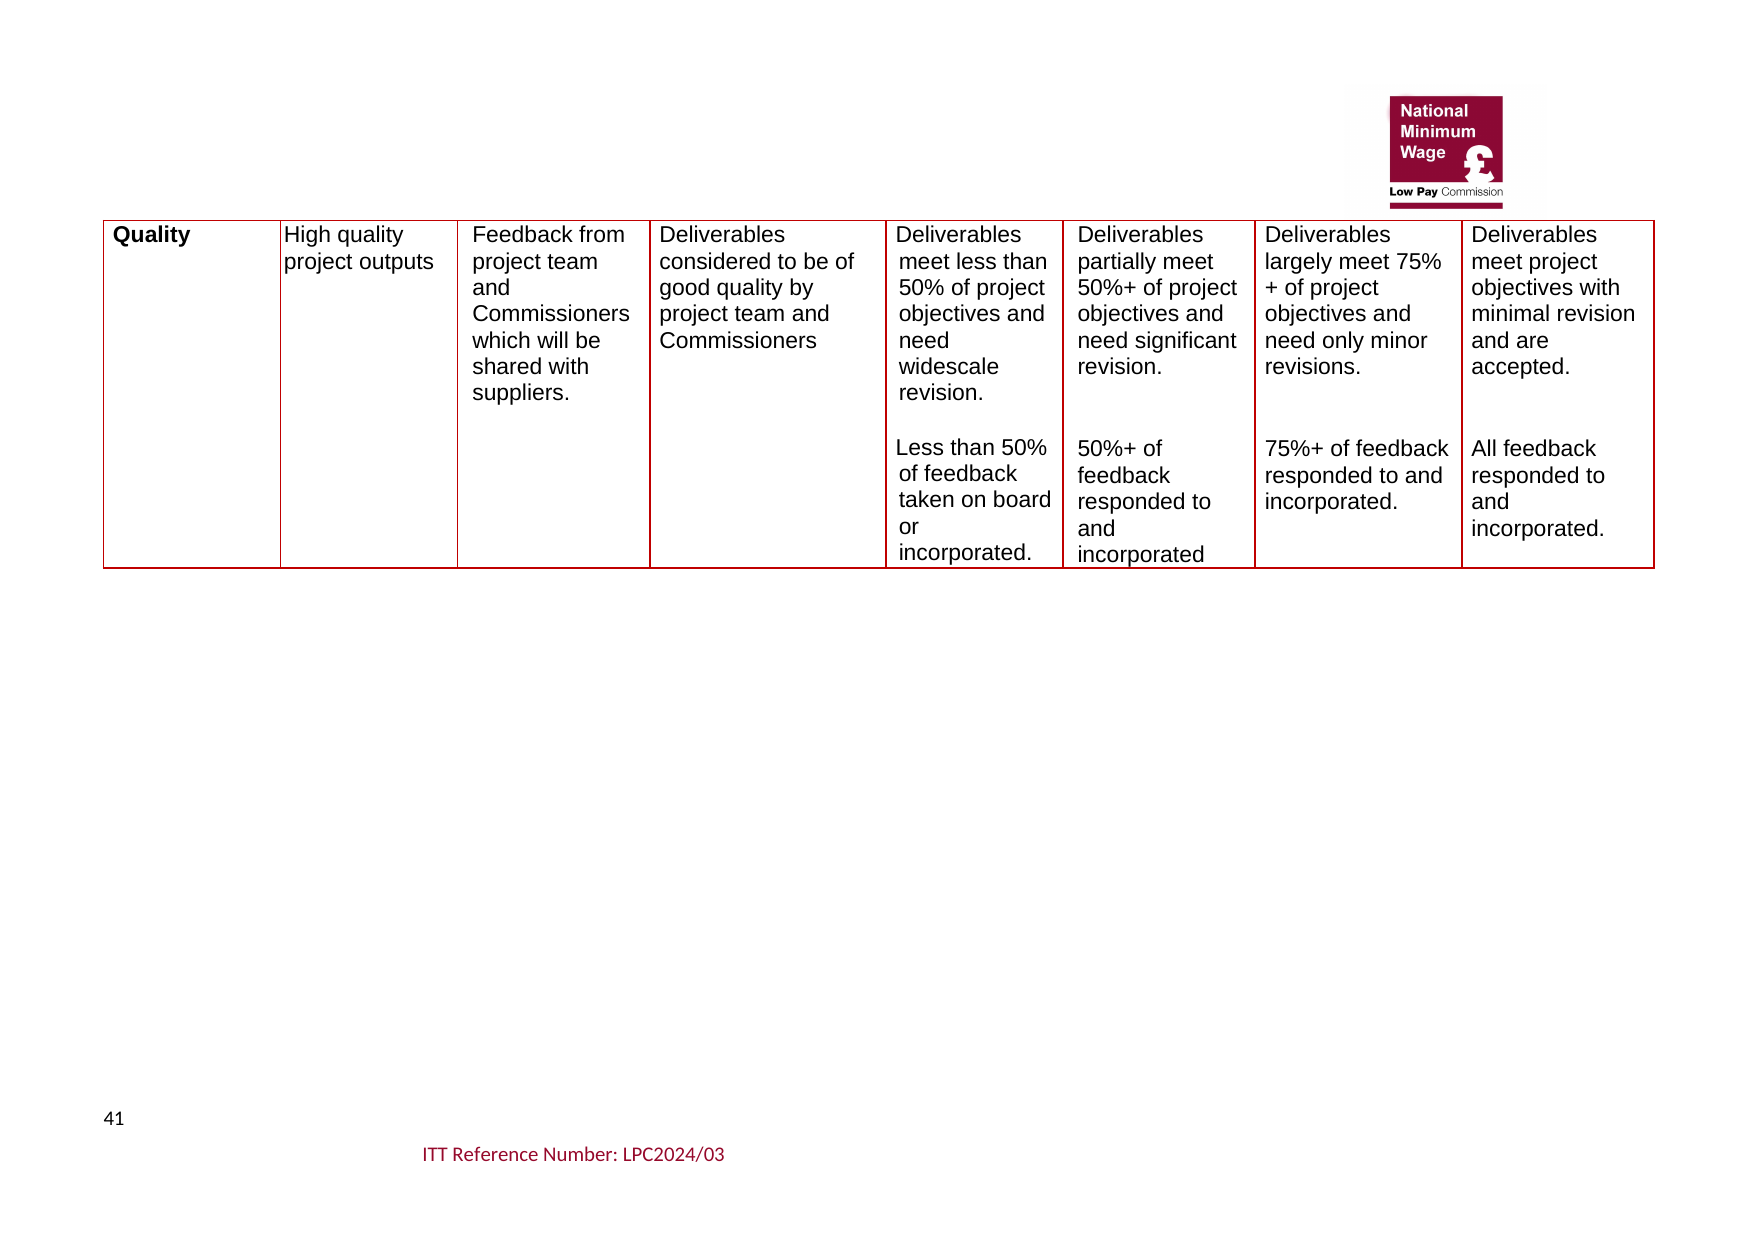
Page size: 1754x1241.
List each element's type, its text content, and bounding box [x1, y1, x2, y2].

table_cell Deliverables largely meet 75%+ of project objectives and need only minor revisions. 75%+ of feedback responded to and incorporated. [1256, 221, 1461, 567]
table_cell Feedback from project team and Commissioners which will be shared with suppliers. [458, 221, 649, 567]
table_cell Deliverables meet project objectives with minimal revision and are accepted. All feedback responded to and incorporated. [1463, 221, 1653, 567]
picture [1344, 84, 1548, 220]
table_cell Deliverables considered to be of good quality by project team and Commissioners [651, 221, 885, 567]
table_cell Deliverables meet less than 50% of project objectives and need widescale revision. Less than 50% of feedback taken on board or incorporated. [887, 221, 1062, 567]
table_cell High quality project outputs [281, 221, 457, 567]
table_cell Quality [104, 221, 280, 567]
table_cell Deliverables partially meet 50%+ of project objectives and need significant revision. 50%+ of feedback responded to and incorporated [1064, 221, 1254, 567]
